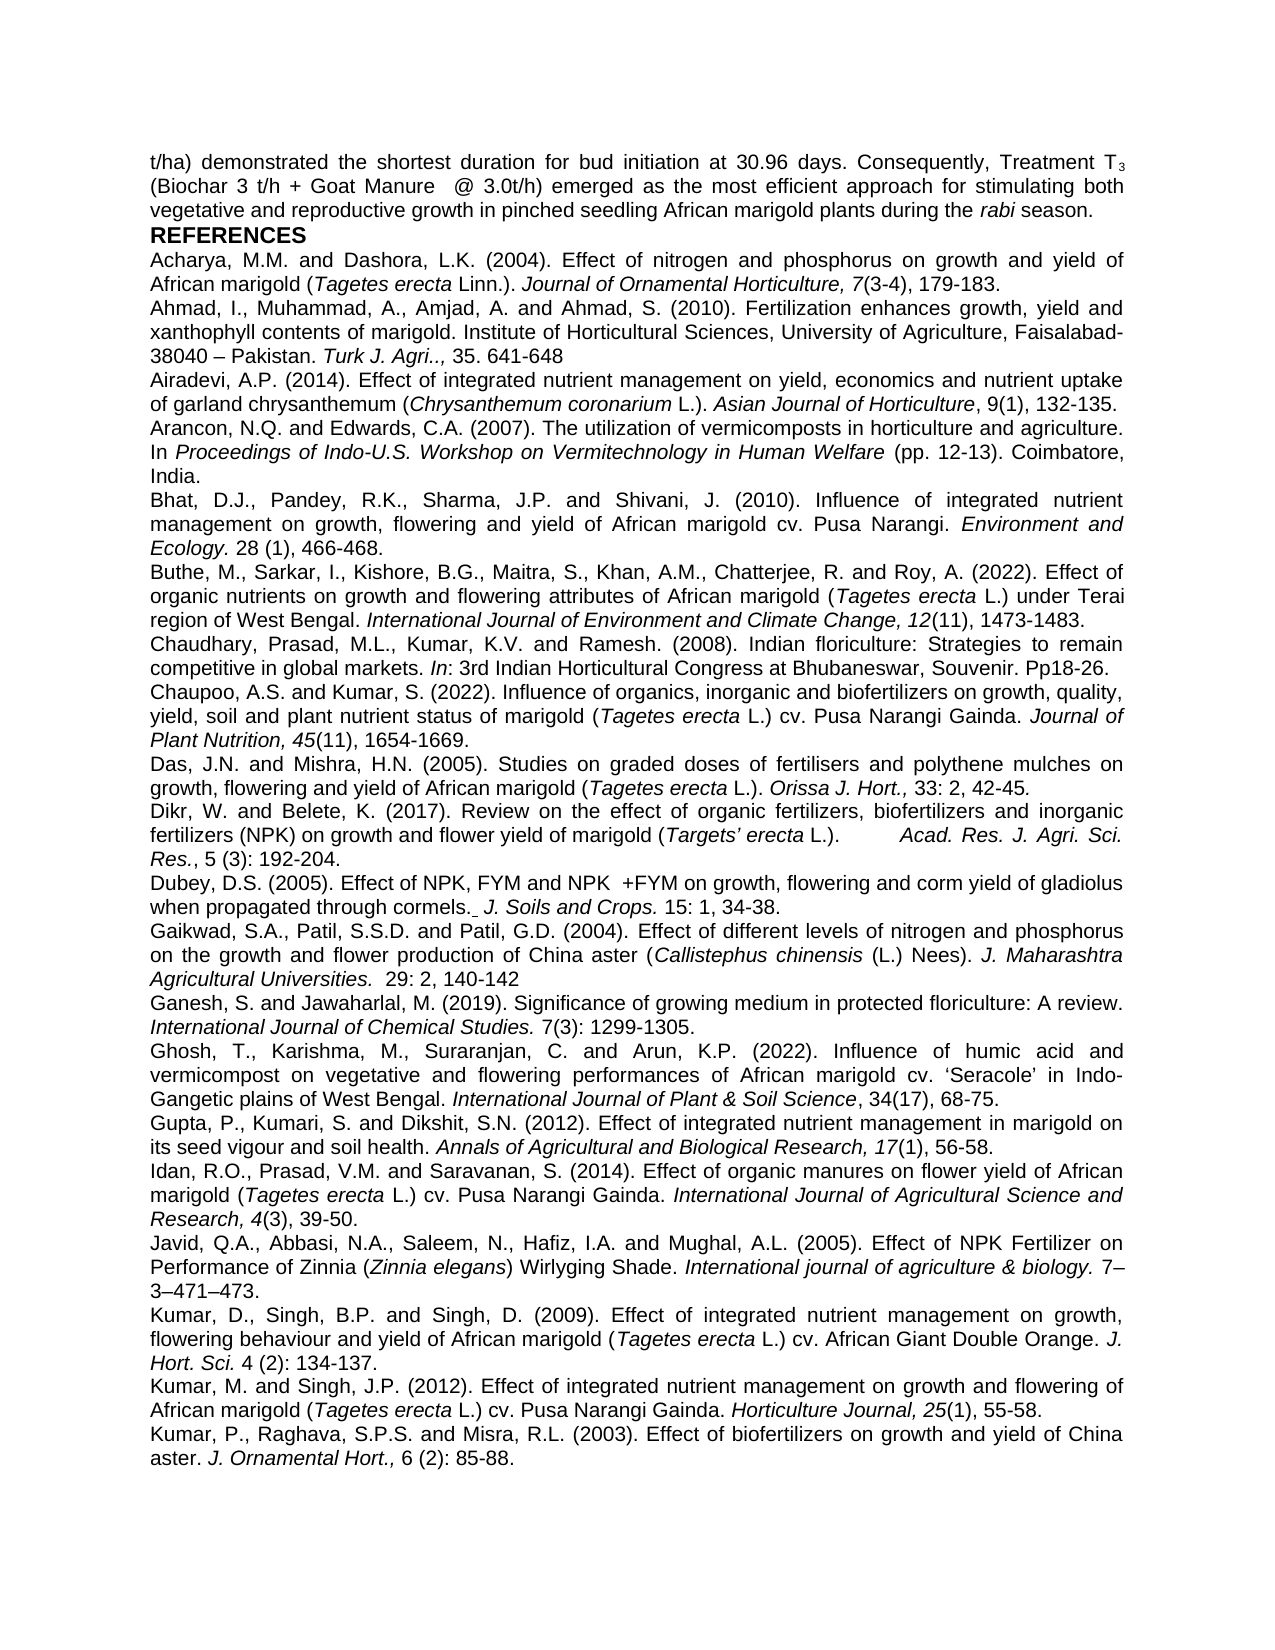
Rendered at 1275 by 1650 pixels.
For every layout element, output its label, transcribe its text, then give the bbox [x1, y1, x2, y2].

text Arancon, N.Q. and Edwards, C.A. (2007). The utilization of vermicomposts in horticulture and agriculture. In Proceedings of Indo-U.S. Workshop on Vermitechnology in Human Welfare (pp. 12-13). Coimbatore, India. [150, 416, 1125, 488]
text Bhat, D.J., Pandey, R.K., Sharma, J.P. and Shivani, J. (2010). Influence of integrated nutrient management on growth, flowering and yield of African marigold cv. Pusa Narangi. Environment and Ecology. 28 (1), 466-468. [150, 488, 1125, 560]
text Gaikwad, S.A., Patil, S.S.D. and Patil, G.D. (2004). Effect of different levels of nitrogen and phosphorus on the growth and flower production of China aster (Callistephus chinensis (L.) Nees). J. Maharashtra Agricultural Universities. 29: 2, 140-142 [150, 919, 1125, 991]
text Kumar, D., Singh, B.P. and Singh, D. (2009). Effect of integrated nutrient management on growth, flowering behaviour and yield of African marigold (Tagetes erecta L.) cv. African Giant Double Orange. J. Hort. Sci. 4 (2): 134-137. [150, 1302, 1125, 1374]
text Ganesh, S. and Jawaharlal, M. (2019). Significance of growing medium in protected floriculture: A review. International Journal of Chemical Studies. 7(3): 1299-1305. [150, 991, 1125, 1039]
text Ahmad, I., Muhammad, A., Amjad, A. and Ahmad, S. (2010). Fertilization enhances growth, yield and xanthophyll contents of marigold. Institute of Horticultural Sciences, University of Agriculture, Faisalabad-38040 – Pakistan. Turk J. Agri.., 35. 641-648 [150, 296, 1125, 368]
text Das, J.N. and Mishra, H.N. (2005). Studies on graded doses of fertilisers and polythene mulches on growth, flowering and yield of African marigold (Tagetes erecta L.). Orissa J. Hort., 33: 2, 42-45. [150, 751, 1125, 799]
text Kumar, M. and Singh, J.P. (2012). Effect of integrated nutrient management on growth and flowering of African marigold (Tagetes erecta L.) cv. Pusa Narangi Gainda. Horticulture Journal, 25(1), 55-58. [150, 1374, 1125, 1422]
text Javid, Q.A., Abbasi, N.A., Saleem, N., Hafiz, I.A. and Mughal, A.L. (2005). Effect of NPK Fertilizer on Performance of Zinnia (Zinnia elegans) Wirlyging Shade. International journal of agriculture & biology. 7–3–471–473. [150, 1231, 1125, 1302]
text Acharya, M.M. and Dashora, L.K. (2004). Effect of nitrogen and phosphorus on growth and yield of African marigold (Tagetes erecta Linn.). Journal of Ornamental Horticulture, 7(3-4), 179-183. [150, 248, 1125, 296]
text Airadevi, A.P. (2014). Effect of integrated nutrient management on yield, economics and nutrient uptake of garland chrysanthemum (Chrysanthemum coronarium L.). Asian Journal of Horticulture, 9(1), 132-135. [150, 368, 1125, 416]
text Chaudhary, Prasad, M.L., Kumar, K.V. and Ramesh. (2008). Indian floriculture: Strategies to remain competitive in global markets. In: 3rd Indian Horticultural Congress at Bhubaneswar, Souvenir. Pp18-26. [150, 632, 1125, 679]
text Chaupoo, A.S. and Kumar, S. (2022). Influence of organics, inorganic and biofertilizers on growth, quality, yield, soil and plant nutrient status of marigold (Tagetes erecta L.) cv. Pusa Narangi Gainda. Journal of Plant Nutrition, 45(11), 1654-1669. [150, 679, 1125, 751]
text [150, 150, 1125, 222]
text Dubey, D.S. (2005). Effect of NPK, FYM and NPK +FYM on growth, flowering and corm yield of gladiolus when propagated through cormels. J. Soils and Crops. 15: 1, 34-38. [150, 871, 1125, 919]
text Ghosh, T., Karishma, M., Suraranjan, C. and Arun, K.P. (2022). Influence of humic acid and vermicompost on vegetative and flowering performances of African marigold cv. ‘Seracole’ in Indo-Gangetic plains of West Bengal. International Journal of Plant & Soil Science, 34(17), 68-75. [150, 1039, 1125, 1111]
text Gupta, P., Kumari, S. and Dikshit, S.N. (2012). Effect of integrated nutrient management in marigold on its seed vigour and soil health. Annals of Agricultural and Biological Research, 17(1), 56-58. [150, 1111, 1125, 1159]
text Buthe, M., Sarkar, I., Kishore, B.G., Maitra, S., Khan, A.M., Chatterjee, R. and Roy, A. (2022). Effect of organic nutrients on growth and flowering attributes of African marigold (Tagetes erecta L.) under Terai region of West Bengal. International Journal of Environment and Climate Change, 12(11), 1473-1483. [150, 560, 1125, 632]
text REFERENCES [150, 222, 1125, 248]
text Dikr, W. and Belete, K. (2017). Review on the effect of organic fertilizers, biofertilizers and inorganic fertilizers (NPK) on growth and flower yield of marigold (Targets’ erecta L.). Acad. Res. J. Agri. Sci. Res., 5 (3): 192-204. [150, 799, 1125, 871]
text Idan, R.O., Prasad, V.M. and Saravanan, S. (2014). Effect of organic manures on flower yield of African marigold (Tagetes erecta L.) cv. Pusa Narangi Gainda. International Journal of Agricultural Science and Research, 4(3), 39-50. [150, 1159, 1125, 1231]
text Kumar, P., Raghava, S.P.S. and Misra, R.L. (2003). Effect of biofertilizers on growth and yield of China aster. J. Ornamental Hort., 6 (2): 85-88. [150, 1422, 1125, 1470]
